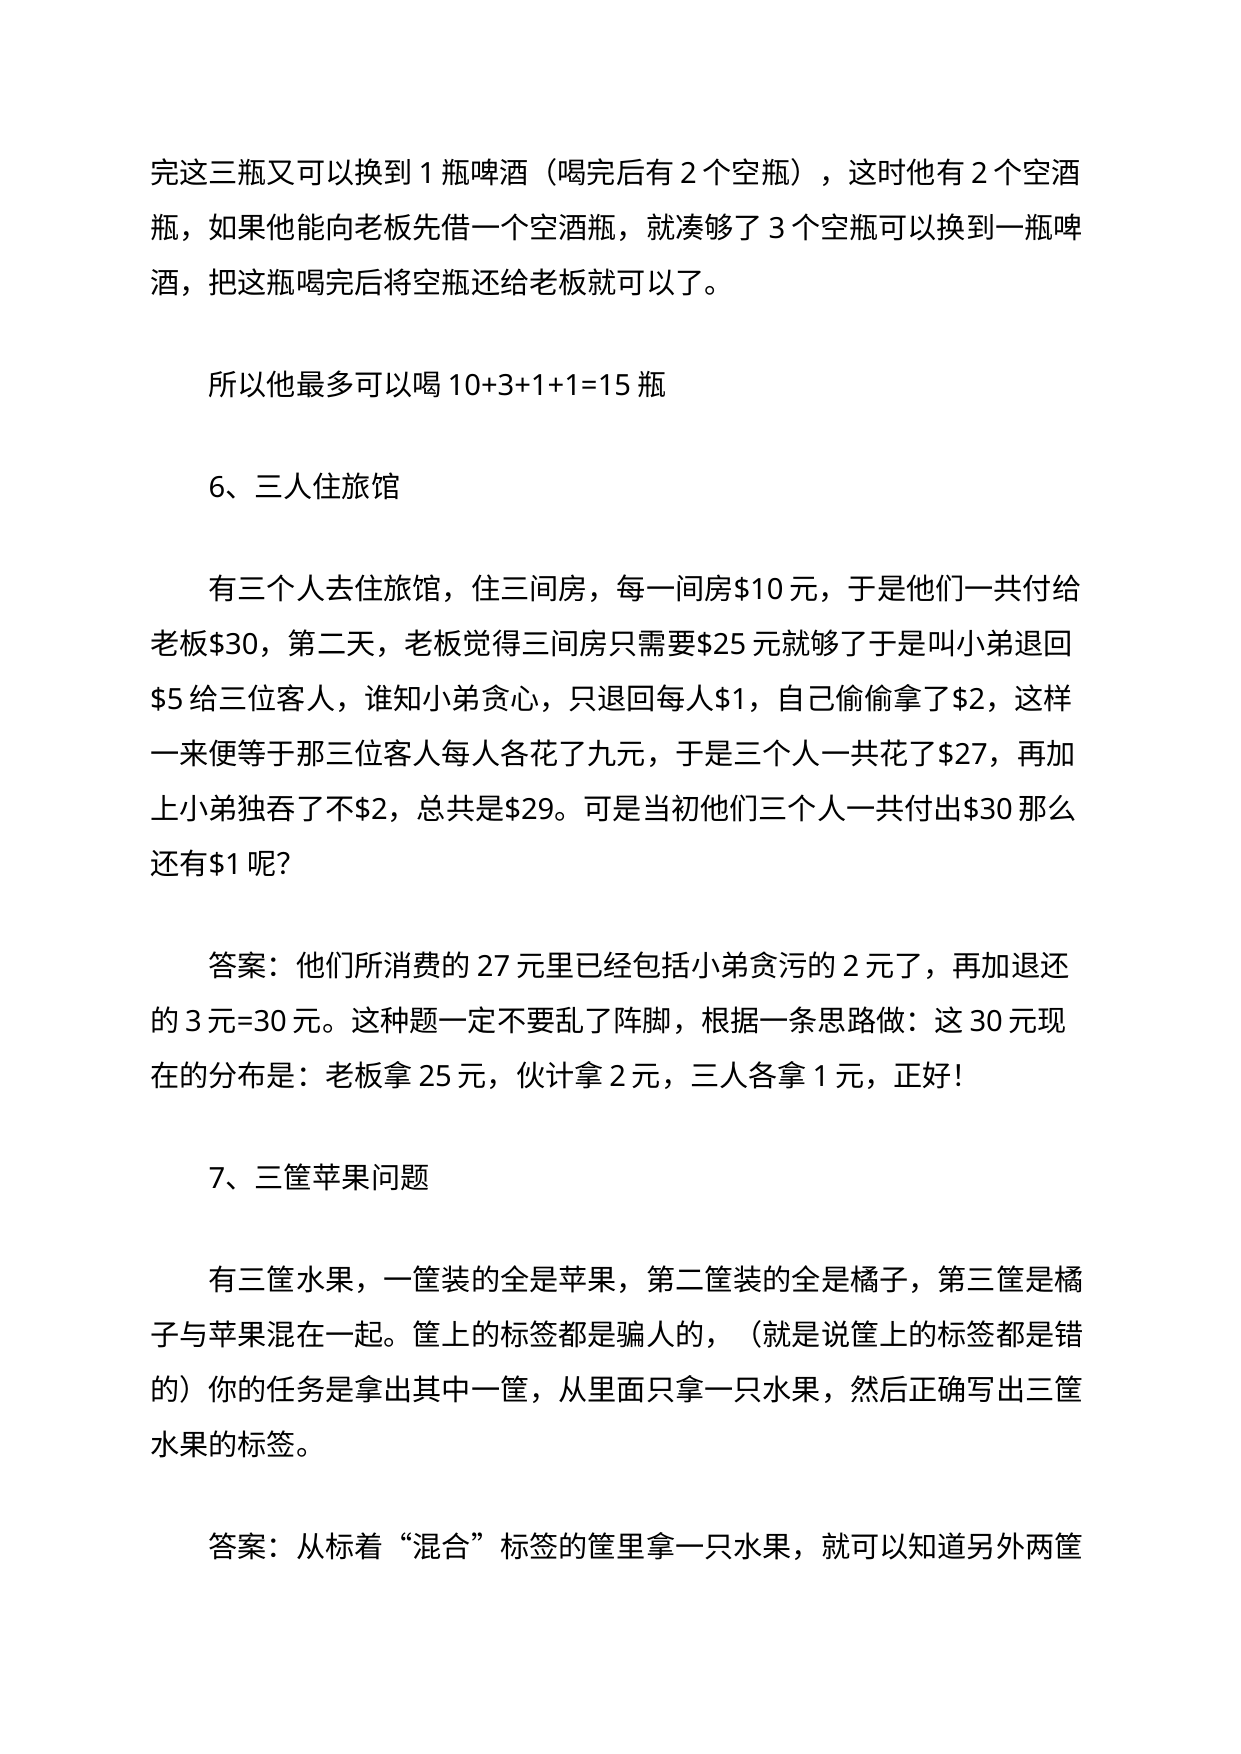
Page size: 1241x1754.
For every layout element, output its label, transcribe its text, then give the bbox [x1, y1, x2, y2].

text 有三筐水果，一筐装的全是苹果，第二筐装的全是橘子，第三筐是橘子与苹果混在一起。筐上的标签都是骗人的，（就是说筐上的标签都是错的）你的任务是拿出其中一筐，从里面只拿一只水果，然后正确写出三筐水果的标签。 [150, 1257, 1090, 1464]
text 6、三人住旅馆 [150, 464, 1090, 506]
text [150, 150, 1090, 302]
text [150, 1523, 1090, 1565]
text 7、三筐苹果问题 [150, 1155, 1090, 1197]
text 答案：他们所消费的27元里已经包括小弟贪污的2元了，再加退还的3元=30元。这种题一定不要乱了阵脚，根据一条思路做：这30元现在的分布是：老板拿25元，伙计拿2元，三人各拿1元，正好！ [150, 943, 1090, 1095]
text 所以他最多可以喝10+3+1+1=15瓶 [150, 362, 1090, 404]
text 有三个人去住旅馆，住三间房，每一间房$10元，于是他们一共付给老板$30，第二天，老板觉得三间房只需要$25元就够了于是叫小弟退回$5给三位客人，谁知小弟贪心，只退回每人$1，自己偷偷拿了$2，这样一来便等于那三位客人每人各花了九元，于是三个人一共花了$27，再加上小弟独吞了不$2，总共是$29。可是当初他们三个人一共付出$30那么还有$1呢？ [150, 566, 1090, 883]
